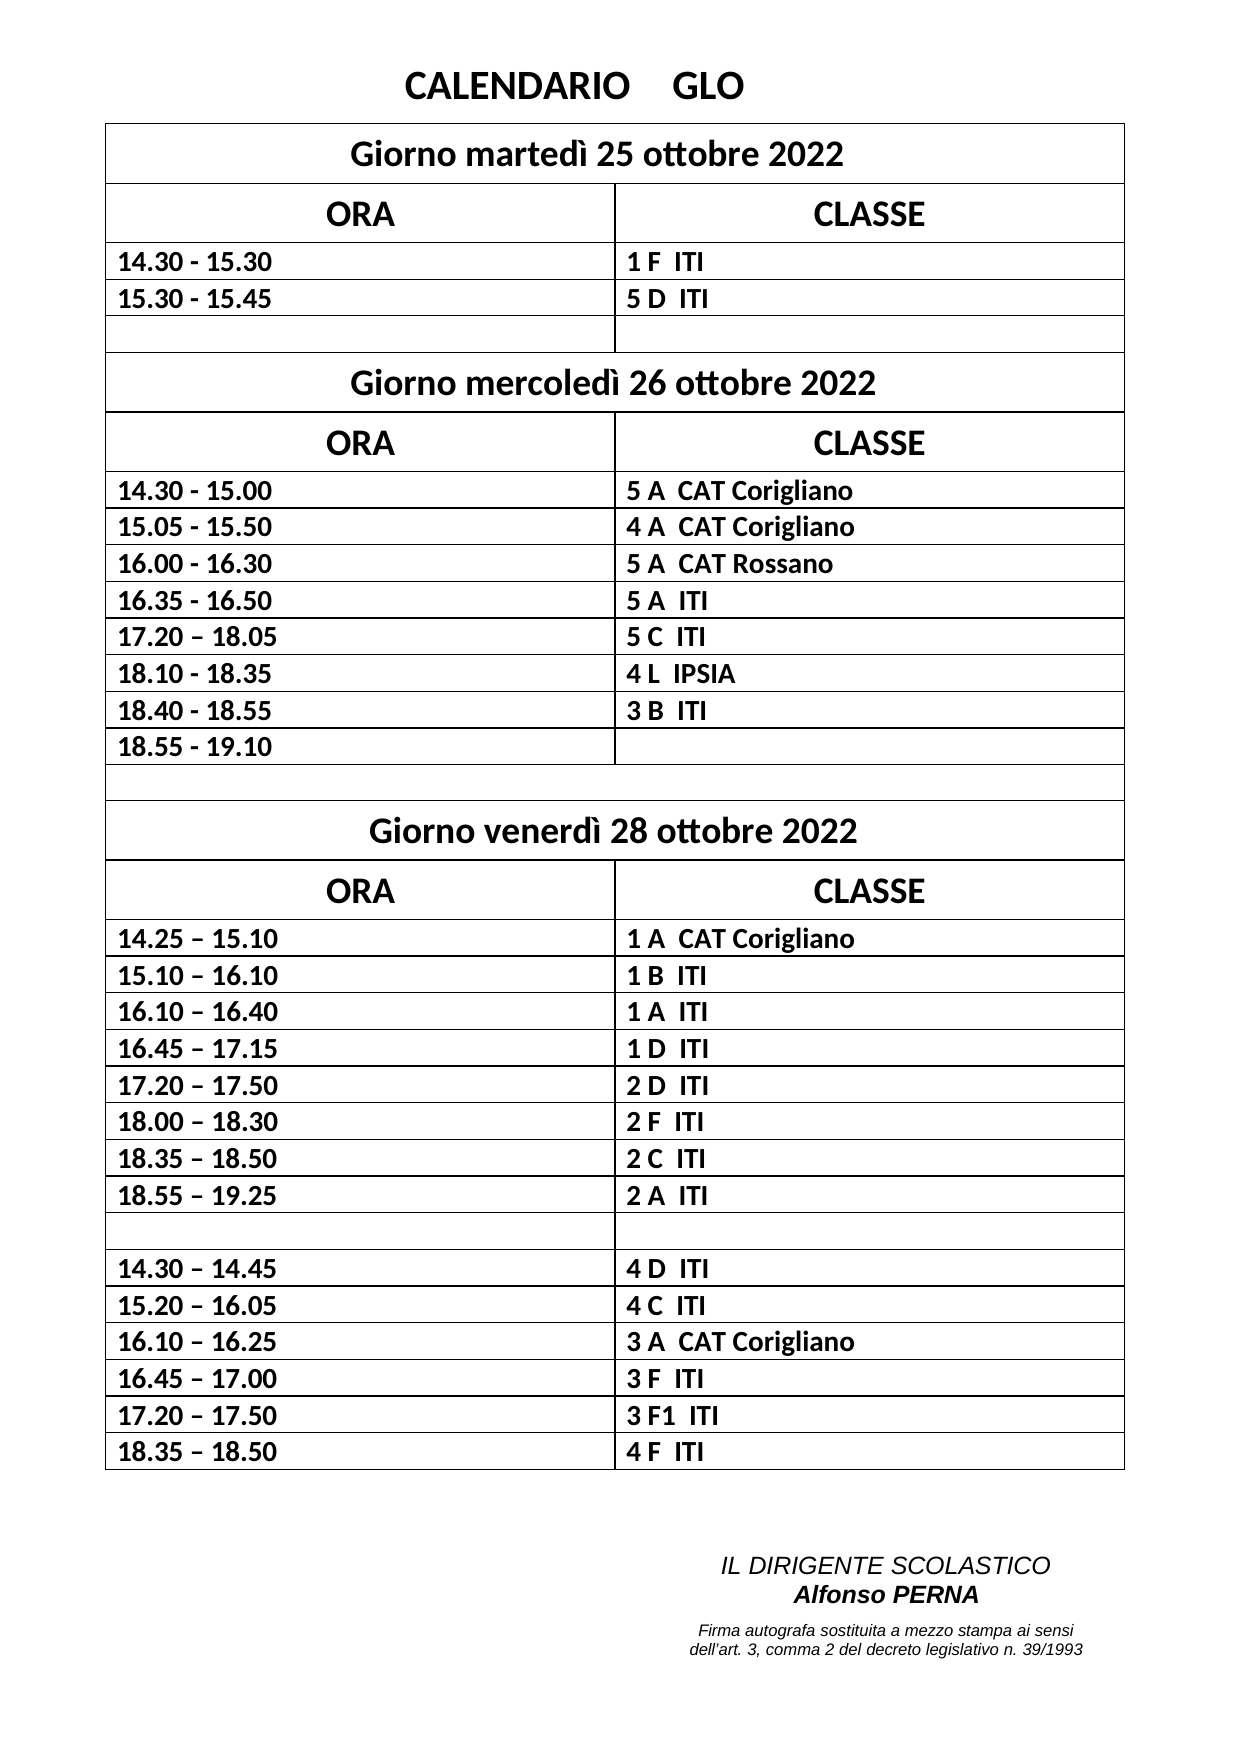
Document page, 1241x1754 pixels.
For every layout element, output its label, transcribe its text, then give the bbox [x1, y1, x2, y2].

table_cell 4 A CAT Corigliano [616, 509, 1124, 544]
table_cell [106, 316, 614, 352]
table_cell 5 C ITI [616, 619, 1124, 654]
table_cell [616, 316, 1124, 352]
table_cell 2 F ITI [616, 1103, 1124, 1139]
table_cell 17.20 – 17.50 [106, 1397, 614, 1432]
table_cell 18.35 – 18.50 [106, 1140, 614, 1175]
table_cell 1 F ITI [616, 243, 1124, 278]
table_cell 17.20 – 17.50 [106, 1067, 614, 1102]
table_cell 17.20 – 18.05 [106, 619, 614, 654]
table_cell [106, 1213, 614, 1249]
table_cell 16.10 – 16.25 [106, 1323, 614, 1359]
table_cell [615, 765, 1124, 800]
table_cell 3 B ITI [616, 692, 1124, 727]
table_cell 4 F ITI [616, 1433, 1124, 1469]
table_cell 18.55 – 19.25 [106, 1177, 614, 1212]
table_cell 1 D ITI [616, 1030, 1124, 1065]
text IL DIRIGENTE SCOLASTICO [719, 1551, 1053, 1580]
table_cell 1 A ITI [616, 993, 1124, 1029]
table_cell Giorno venerdì 28 ottobre 2022 [106, 801, 1124, 859]
table_cell 14.30 – 14.45 [106, 1250, 614, 1285]
table_cell 15.20 – 16.05 [106, 1287, 614, 1322]
table_cell 4 C ITI [616, 1287, 1124, 1322]
table_cell 15.05 - 15.50 [106, 509, 614, 544]
table_cell 16.00 - 16.30 [106, 545, 614, 581]
table_cell 18.00 – 18.30 [106, 1103, 614, 1139]
table_cell 1 B ITI [616, 957, 1124, 992]
table_cell 16.45 – 17.00 [106, 1360, 614, 1395]
table_cell 2 D ITI [616, 1067, 1124, 1102]
table_cell 18.35 – 18.50 [106, 1433, 614, 1469]
table_cell 15.10 – 16.10 [106, 957, 614, 992]
table_cell 16.45 – 17.15 [106, 1030, 614, 1065]
text Alfonso PERNA [96, 1580, 980, 1608]
table_cell 1 A CAT Corigliano [616, 920, 1124, 955]
table_cell 4 D ITI [616, 1250, 1124, 1285]
table_cell ORA [106, 413, 614, 471]
table_cell 18.40 - 18.55 [106, 692, 614, 727]
table_cell 5 A CAT Rossano [616, 545, 1124, 581]
table_cell 16.10 – 16.40 [106, 993, 614, 1029]
table_cell 2 A ITI [616, 1177, 1124, 1212]
table_cell 14.30 - 15.00 [106, 472, 614, 507]
table_cell 15.30 - 15.45 [106, 280, 614, 315]
table_cell 3 A CAT Corigliano [616, 1323, 1124, 1359]
table_cell ORA [106, 184, 614, 242]
table_cell [106, 765, 615, 800]
table_cell [616, 1213, 1124, 1249]
table_cell 5 D ITI [616, 280, 1124, 315]
table_header Giorno martedì 25 ottobre 2022 [106, 124, 1124, 182]
table_cell 3 F ITI [616, 1360, 1124, 1395]
table_cell 18.55 - 19.10 [106, 729, 614, 764]
table_cell 18.10 - 18.35 [106, 655, 614, 691]
table_cell 14.25 – 15.10 [106, 920, 614, 955]
table_cell ORA [106, 861, 614, 919]
text CALENDARIO GLO [96, 59, 1053, 110]
table_cell 14.30 - 15.30 [106, 243, 614, 278]
table_cell CLASSE [616, 184, 1124, 242]
table_cell 5 A ITI [616, 582, 1124, 617]
table_cell Giorno mercoledì 26 ottobre 2022 [106, 353, 1124, 411]
table_cell CLASSE [616, 413, 1124, 471]
table_cell [616, 729, 1124, 764]
table_cell CLASSE [616, 861, 1124, 919]
table_cell 3 F1 ITI [616, 1397, 1124, 1432]
table_cell 4 L IPSIA [616, 655, 1124, 691]
text Firma autografa sostituita a mezzo stampa ai sensi dell’art. 3, comma 2 del decreto legislativo n. 39/1993 [689, 1621, 1083, 1659]
table_cell 5 A CAT Corigliano [616, 472, 1124, 507]
table_cell 16.35 - 16.50 [106, 582, 614, 617]
table_cell 2 C ITI [616, 1140, 1124, 1175]
